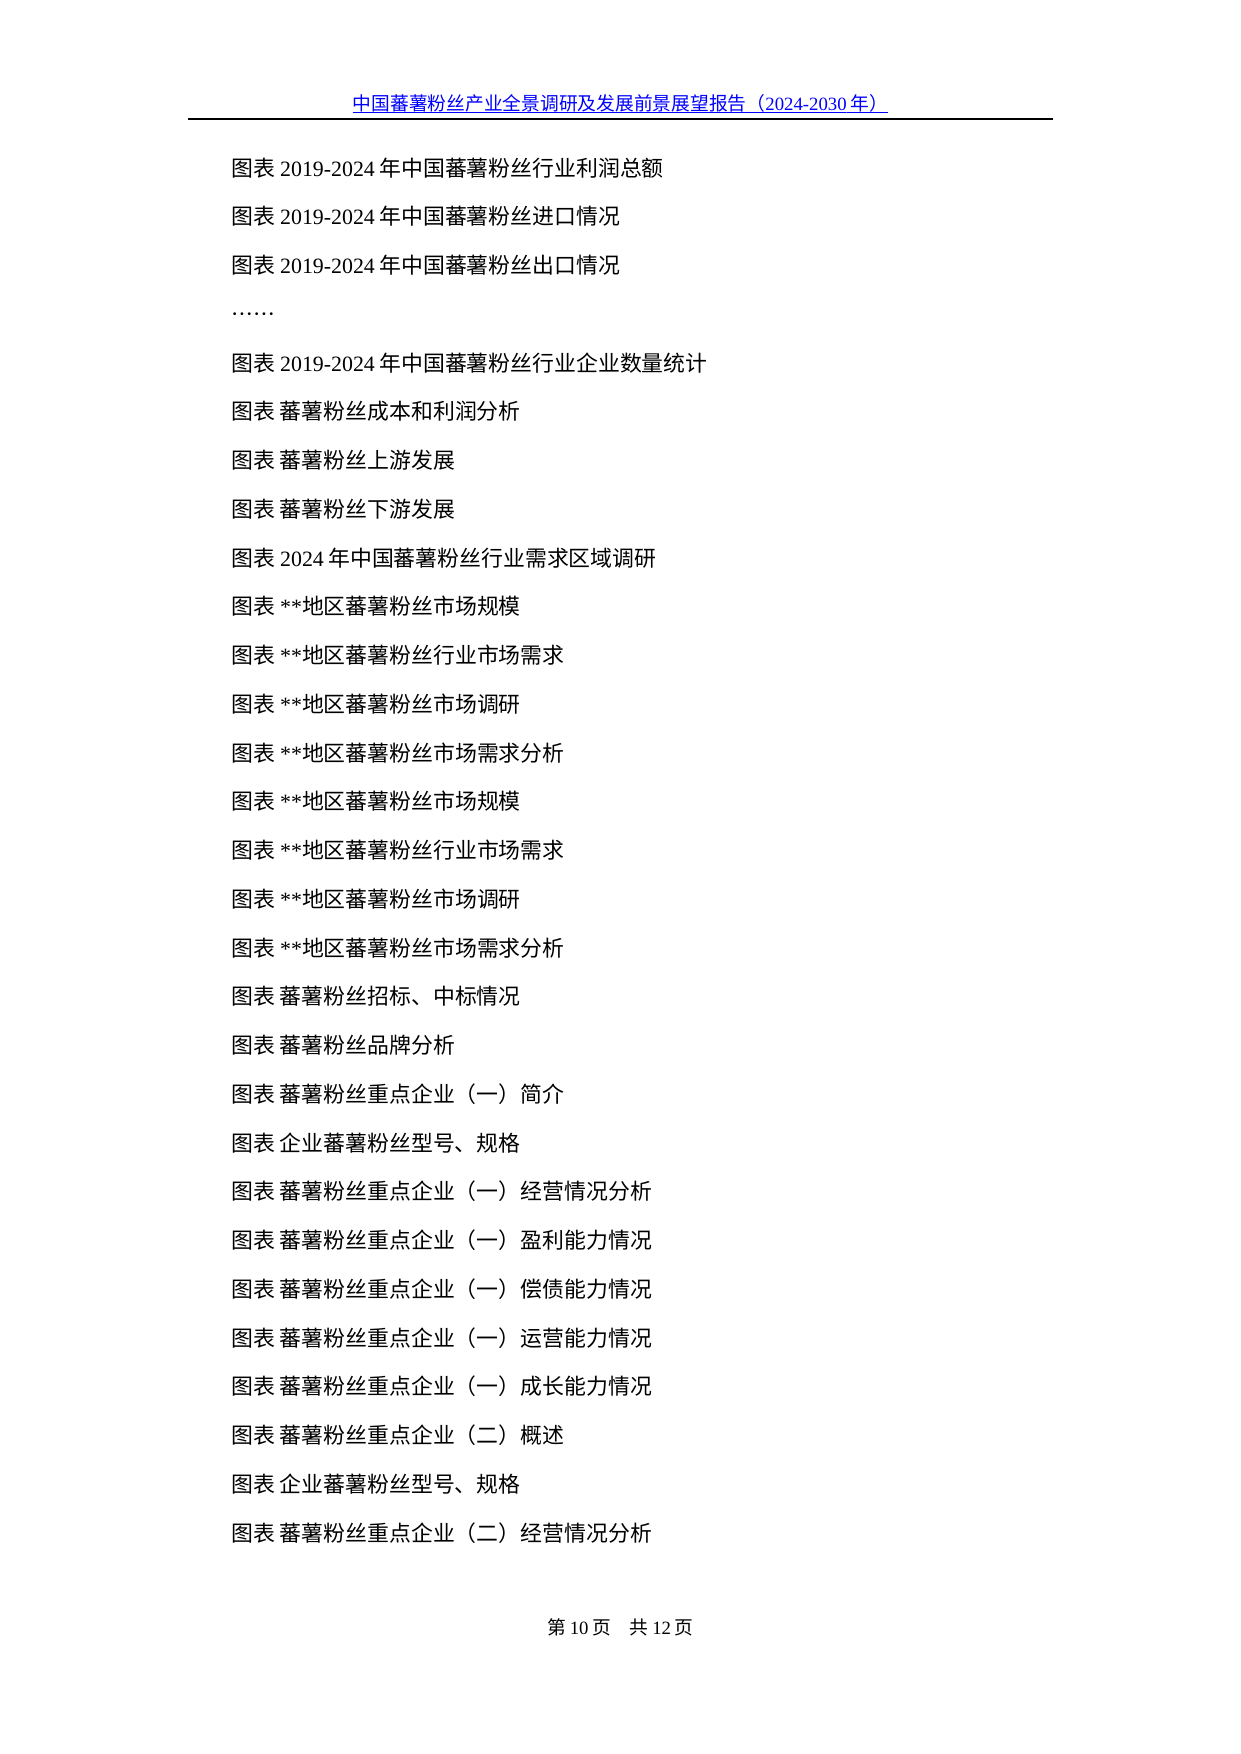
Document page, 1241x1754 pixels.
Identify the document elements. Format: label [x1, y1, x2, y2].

text [187, 150, 1053, 1548]
